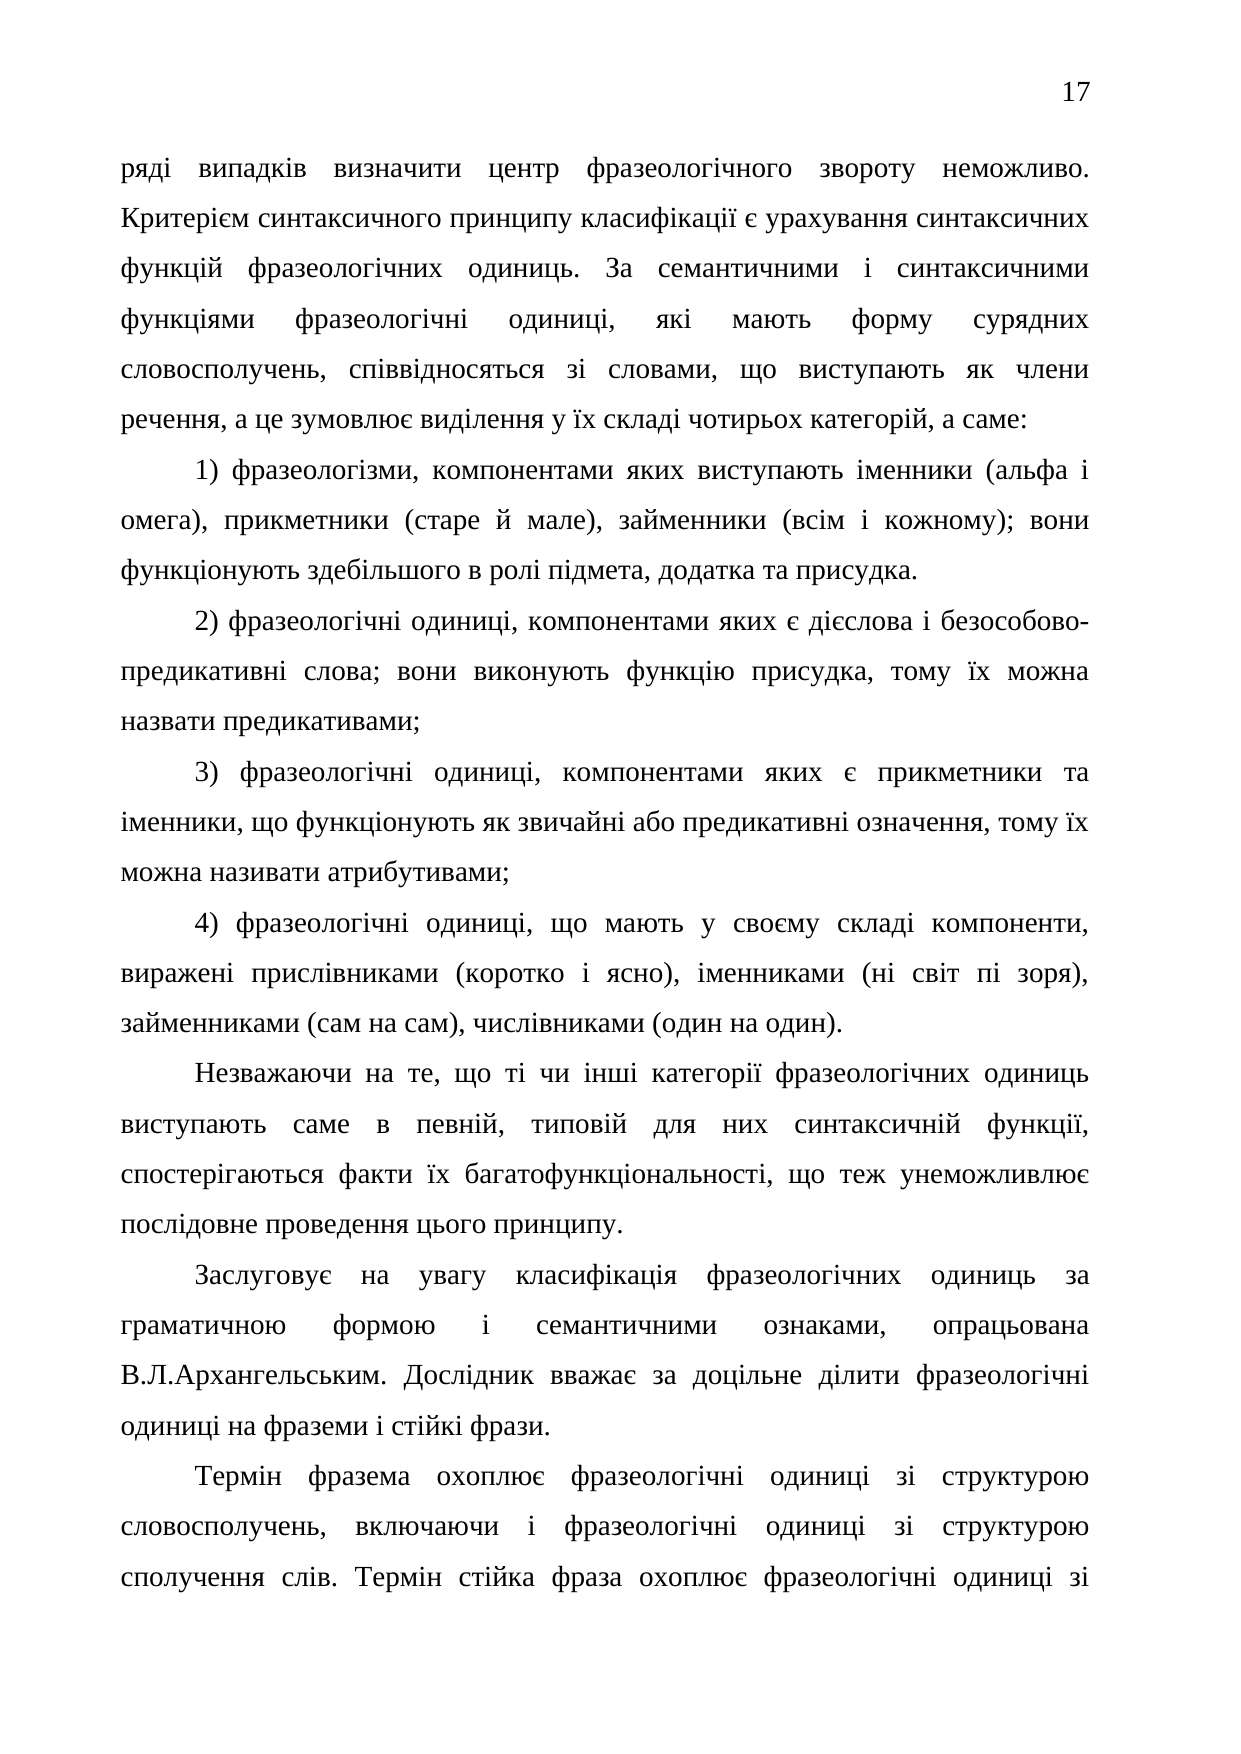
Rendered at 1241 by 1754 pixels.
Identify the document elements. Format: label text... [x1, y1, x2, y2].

text Заслуговує на увагу класифікація фразеологічних одиниць за граматичною формою і семантичними ознаками, опрацьована В.Л.Архангельським. Дослідник вважає за доцільне ділити фразеологічні одиниці на фраземи і стійкі фрази. [120, 1257, 1090, 1441]
text 3) фразеологічні одиниці, компонентами яких є прикметники та іменники, що функціонують як звичайні або предикативні означення, тому їх можна називати атрибутивами; [120, 754, 1090, 888]
text 2) фразеологічні одиниці, компонентами яких є дієслова і безособово-предикативні слова; вони виконують функцію присудка, тому їх можна назвати предикативами; [120, 603, 1090, 737]
text 1) фразеологізми, компонентами яких виступають іменники (альфа і омега), прикметники (старе й мале), займенники (всім і кожному); вони функціонують здебільшого в ролі підмета, додатка та присудка. [120, 452, 1090, 586]
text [120, 1458, 1090, 1592]
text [120, 150, 1090, 435]
text Незважаючи на те, що ті чи інші категорії фразеологічних одиниць виступають саме в певній, типовій для них синтаксичній функції, спостерігаються факти їх багатофункціональності, що теж унеможливлює послідовне проведення цього принципу. [120, 1056, 1090, 1240]
text 4) фразеологічні одиниці, що мають у своєму складі компоненти, виражені прислівниками (коротко і ясно), іменниками (ні світ пі зоря), займенниками (сам на сам), числівниками (один на один). [120, 905, 1090, 1039]
